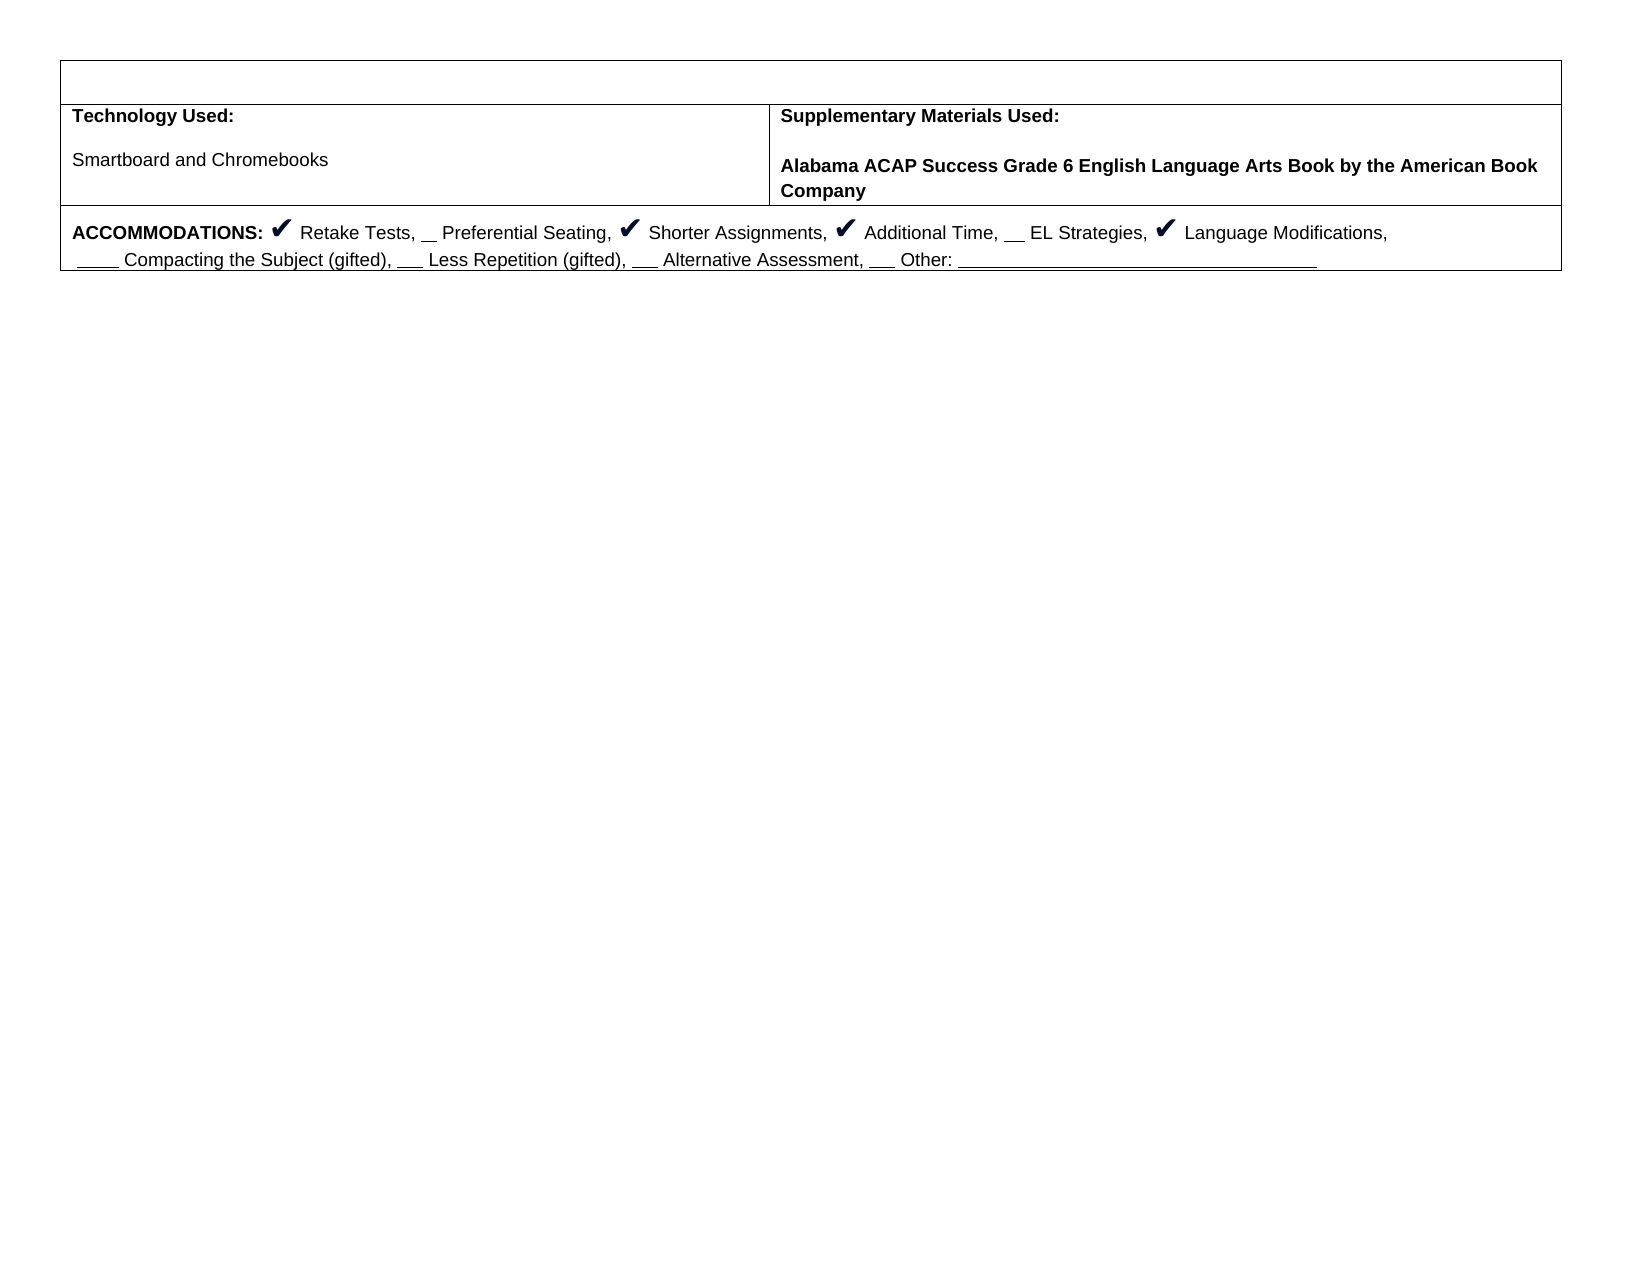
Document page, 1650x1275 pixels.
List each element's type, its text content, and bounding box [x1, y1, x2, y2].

table_cell Technology Used: Smartboard and Chromebooks [61, 105, 769, 205]
table_cell ACCOMMODATIONS: ✔ Retake Tests, Preferential Seating, ✔ Shorter Assignments, ✔ Additional Time, EL Strategies, ✔ Language Modifications, Compacting the Subject (gifted), Less Repetition (gifted), Alternative Assessment, Other: X [61, 206, 1561, 270]
table_cell Supplementary Materials Used: Alabama ACAP Success Grade 6 English Language Arts Book by the American Book Company [770, 105, 1561, 205]
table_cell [61, 61, 1561, 104]
